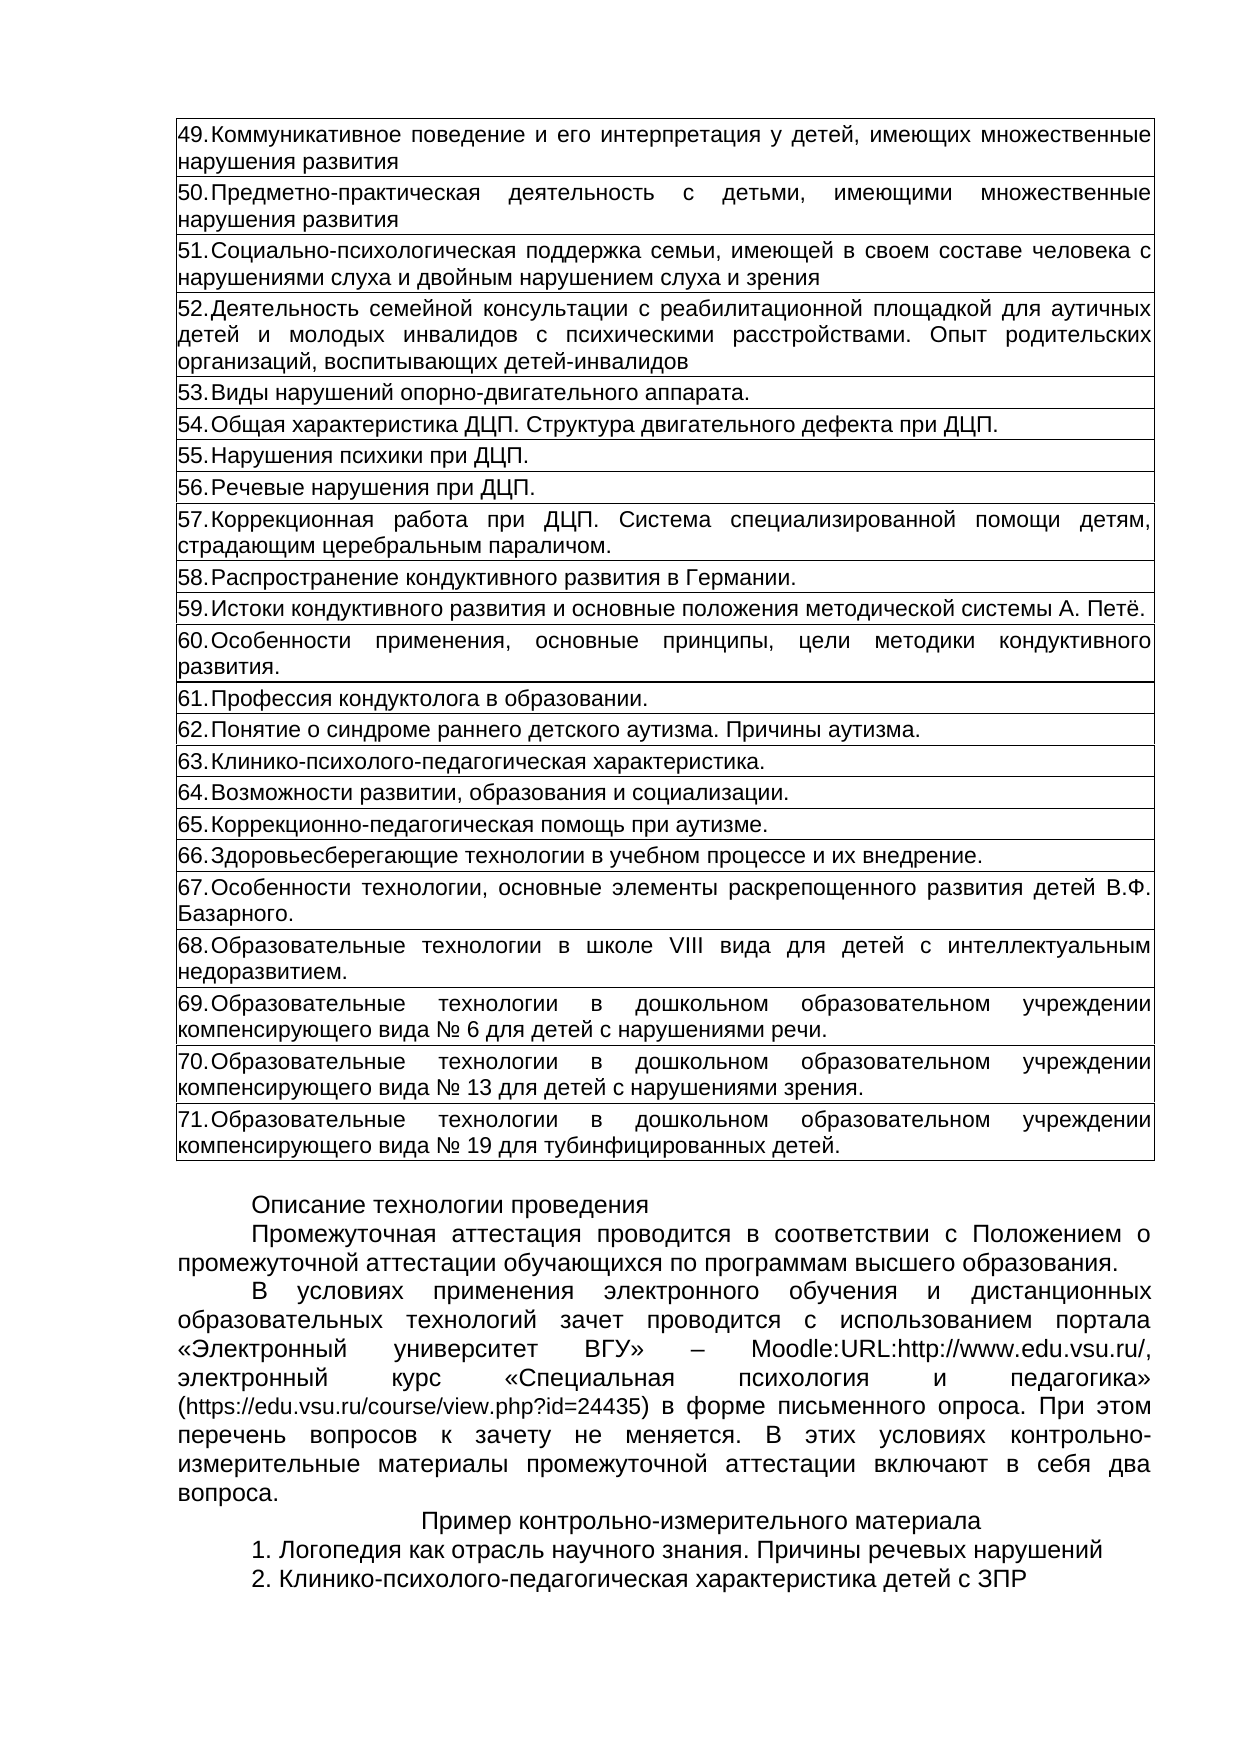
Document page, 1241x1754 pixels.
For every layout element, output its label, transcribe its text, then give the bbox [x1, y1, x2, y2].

list Коррекционная работа при ДЦП. Система специализированной помощи детям, страдающим церебральным параличом. [177, 504, 1154, 560]
list Истоки кондуктивного развития и основные положения методической системы А. Петё. [177, 593, 1154, 623]
list Клинико-психолого-педагогическая характеристика. [177, 746, 1154, 776]
text Пример контрольно-измерительного материала [177, 1506, 1152, 1535]
list Общая характеристика ДЦП. Структура двигательного дефекта при ДЦП. [177, 409, 1154, 439]
list Социально-психологическая поддержка семьи, имеющей в своем составе человека с нарушениями слуха и двойным нарушением слуха и зрения [177, 235, 1154, 292]
text 2. Клинико-психолого-педагогическая характеристика детей с ЗПР [177, 1564, 1152, 1593]
list Возможности развитии, образования и социализации. [177, 777, 1154, 808]
list Особенности технологии, основные элементы раскрепощенного развития детей В.Ф. Базарного. [177, 872, 1154, 929]
list Образовательные технологии в дошкольном образовательном учреждении компенсирующего вида № 6 для детей с нарушениями речи. [177, 988, 1154, 1044]
list Нарушения психики при ДЦП. [177, 440, 1154, 471]
text Описание технологии проведения [177, 1190, 1152, 1219]
text 1. Логопедия как отрасль научного знания. Причины речевых нарушений [177, 1535, 1152, 1564]
list Распространение кондуктивного развития в Германии. [177, 561, 1154, 592]
list Особенности применения, основные принципы, цели методики кондуктивного развития. [177, 625, 1154, 681]
list Образовательные технологии в дошкольном образовательном учреждении компенсирующего вида № 19 для тубинфицированных детей. [177, 1104, 1154, 1160]
list Речевые нарушения при ДЦП. [177, 472, 1154, 502]
list Предметно-практическая деятельность с детьми, имеющими множественные нарушения развития [177, 177, 1154, 234]
list Образовательные технологии в дошкольном образовательном учреждении компенсирующего вида № 13 для детей с нарушениями зрения. [177, 1046, 1154, 1102]
list Виды нарушений опорно-двигательного аппарата. [177, 377, 1154, 408]
list Коррекционно-педагогическая помощь при аутизме. [177, 809, 1154, 839]
text В условиях применения электронного обучения и дистанционных образовательных технологий зачет проводится с использованием портала «Электронный университет ВГУ» – Moodle:URL:http://www.edu.vsu.ru/, электронный курс «Специальная психология и педагогика» (https://edu.vsu.ru/course/view.php?id=24435) в форме письменного опроса. При этом перечень вопросов к зачету не меняется. В этих условиях контрольно-измерительные материалы промежуточной аттестации включают в себя два вопроса. [177, 1276, 1152, 1506]
list Понятие о синдроме раннего детского аутизма. Причины аутизма. [177, 714, 1154, 744]
list Профессия кондуктолога в образовании. [177, 683, 1154, 713]
list Здоровьесберегающие технологии в учебном процессе и их внедрение. [177, 840, 1154, 871]
list Деятельность семейной консультации с реабилитационной площадкой для аутичных детей и молодых инвалидов с психическими расстройствами. Опыт родительских организаций, воспитывающих детей-инвалидов [177, 293, 1154, 376]
list Образовательные технологии в школе VIII вида для детей с интеллектуальным недоразвитием. [177, 930, 1154, 987]
text Промежуточная аттестация проводится в соответствии с Положением о промежуточной аттестации обучающихся по программам высшего образования. [177, 1219, 1152, 1276]
list Коммуникативное поведение и его интерпретация у детей, имеющих множественные нарушения развития [177, 119, 1154, 176]
